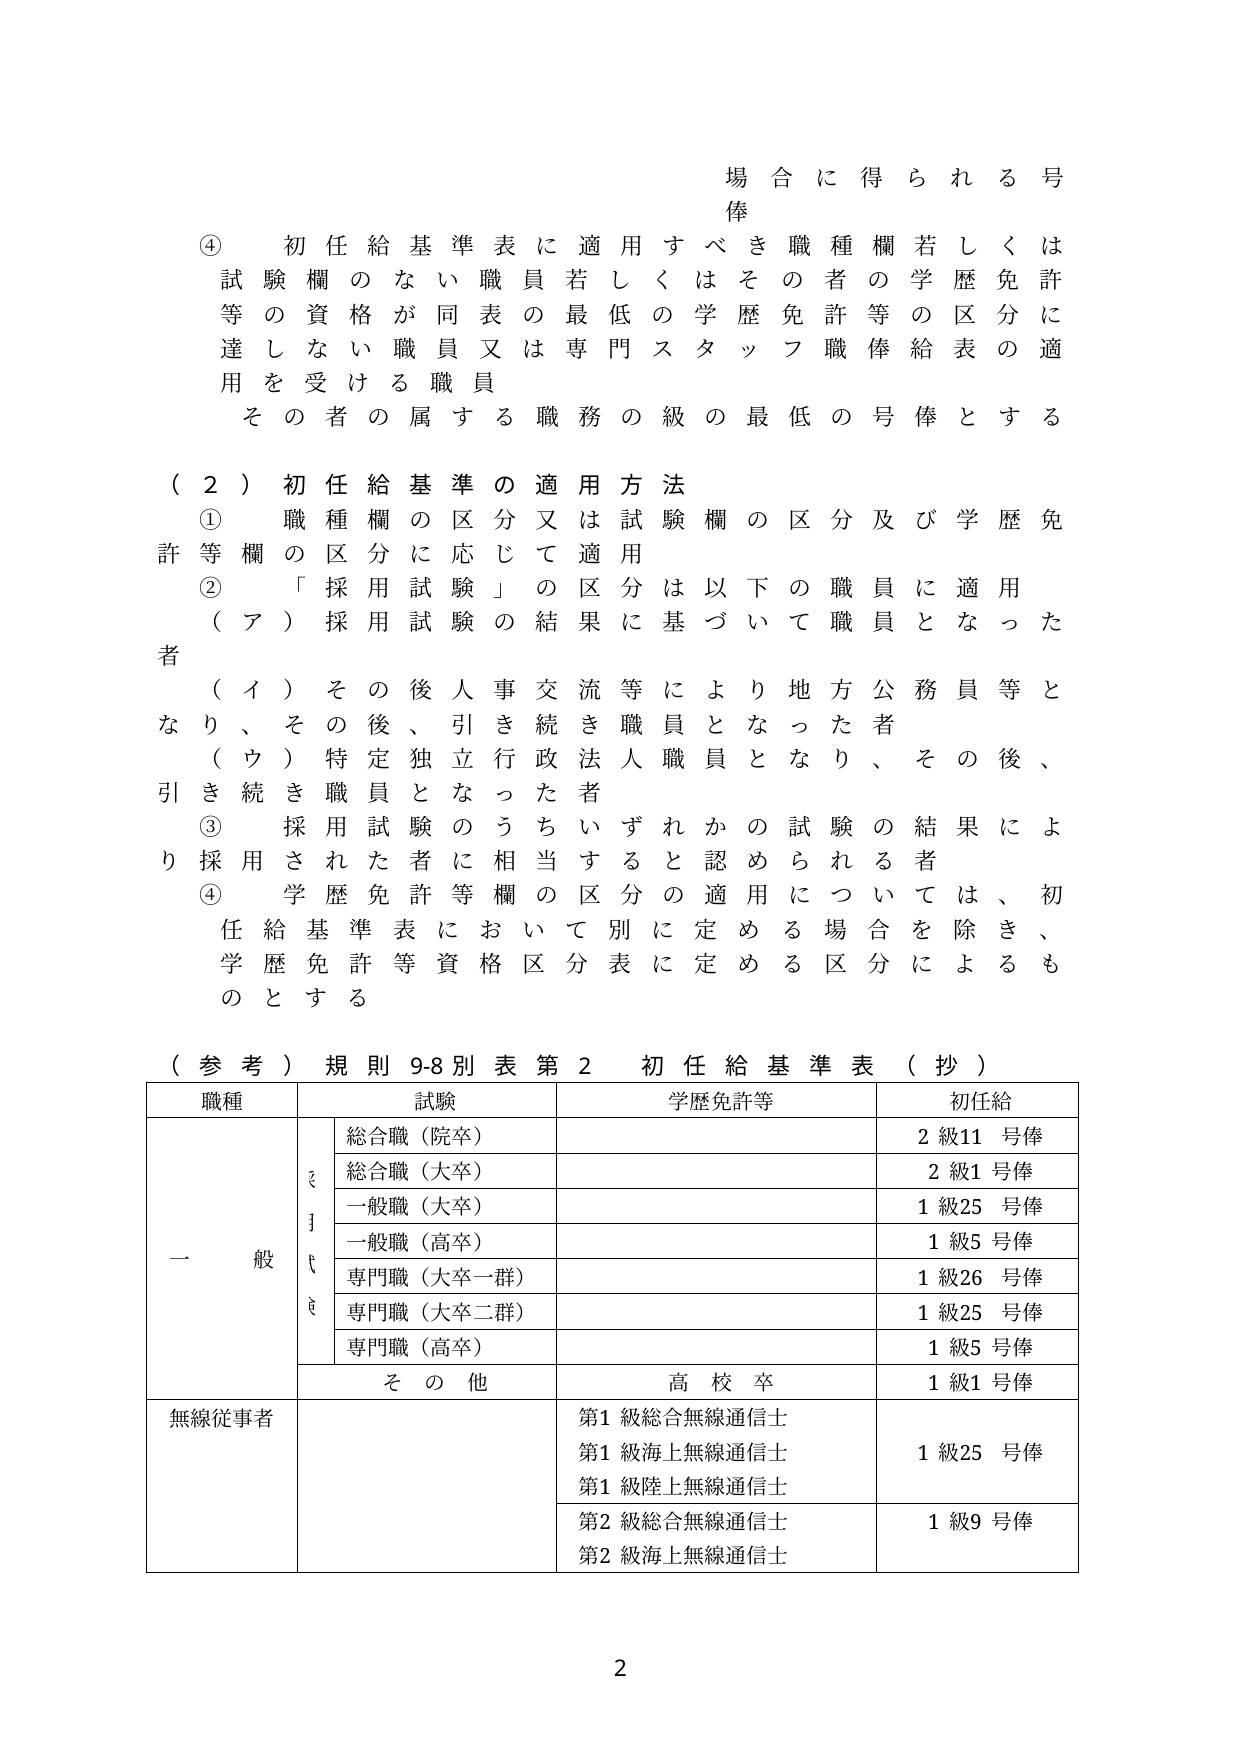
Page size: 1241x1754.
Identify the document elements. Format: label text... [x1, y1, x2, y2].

text （イ）その後人事交流等により地方公務員等となり、その後、引き続き職員となった者 [157, 672, 1083, 740]
table_cell 1級25号俸 [877, 1189, 1078, 1223]
table_cell 総合職（大卒） [335, 1154, 556, 1188]
text ④ 学歴免許等欄の区分の適用については、初任給基準表において別に定める場合を除き、学歴免許等資格区分表に定める区分によるものとする [157, 877, 1083, 1014]
table_cell そ の 他 [298, 1365, 556, 1399]
table_cell 無線従事者 [147, 1400, 297, 1572]
table_header 試験 [298, 1083, 556, 1117]
table_cell [557, 1259, 876, 1293]
text その者の属する職務の級の最低の号俸とする [157, 399, 1083, 433]
table_cell 1級9号俸 [877, 1504, 1078, 1572]
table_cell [557, 1504, 876, 1572]
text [157, 159, 1083, 228]
text ① 職種欄の区分又は試験欄の区分及び学歴免許等欄の区分に応じて適用 [157, 501, 1083, 569]
table_cell 1級25号俸 [877, 1294, 1078, 1328]
table_cell 採 用 試 験 [298, 1118, 334, 1364]
table_cell 1級1号俸 [877, 1365, 1078, 1399]
table_cell 高 校 卒 [557, 1365, 876, 1399]
table_cell 一 般 [147, 1118, 297, 1399]
table_cell [557, 1224, 876, 1258]
text （ウ）特定独立行政法人職員となり、その後、引き続き職員となった者 [157, 740, 1083, 809]
text ③ 採用試験のうちいずれかの試験の結果により採用された者に相当すると認められる者 [157, 809, 1083, 877]
table_cell 専門職（高卒） [335, 1330, 556, 1364]
table_cell 一般職（高卒） [335, 1224, 556, 1258]
table_cell [557, 1294, 876, 1328]
table_cell 総合職（院卒） [335, 1118, 556, 1152]
table_header 初任給 [877, 1083, 1078, 1117]
table_cell [557, 1330, 876, 1364]
table_header 職種 [147, 1083, 297, 1117]
text （ア）採用試験の結果に基づいて職員となった者 [157, 604, 1083, 672]
text （参考）規則9-8別表第2 初任給基準表（抄） [157, 1048, 1083, 1082]
table_cell 1級5号俸 [877, 1224, 1078, 1258]
table_cell 1級5号俸 [877, 1330, 1078, 1364]
table_cell 一般職（大卒） [335, 1189, 556, 1223]
table_cell [557, 1154, 876, 1188]
table_cell 2級11号俸 [877, 1118, 1078, 1152]
table_cell [557, 1118, 876, 1152]
table_cell 第1級総合無線通信士 第1級海上無線通信士 第1級陸上無線通信士 [557, 1400, 876, 1502]
table_cell 1級25号俸 [877, 1400, 1078, 1502]
table_cell 専門職（大卒二群） [335, 1294, 556, 1328]
text ④ 初任給基準表に適用すべき職種欄若しくは試験欄のない職員若しくはその者の学歴免許等の資格が同表の最低の学歴免許等の区分に達しない職員又は専門スタッフ職俸給表の適用を受ける職員 [157, 228, 1083, 399]
table_cell 専門職（大卒一群） [335, 1259, 556, 1293]
table_header 学歴免許等 [557, 1083, 876, 1117]
table_cell [557, 1189, 876, 1223]
table_cell 2級1号俸 [877, 1154, 1078, 1188]
text （２）初任給基準の適用方法 [157, 467, 1083, 501]
table_cell 1級26号俸 [877, 1259, 1078, 1293]
table_cell [298, 1400, 556, 1572]
text ② 「採用試験」の区分は以下の職員に適用 [157, 569, 1083, 604]
